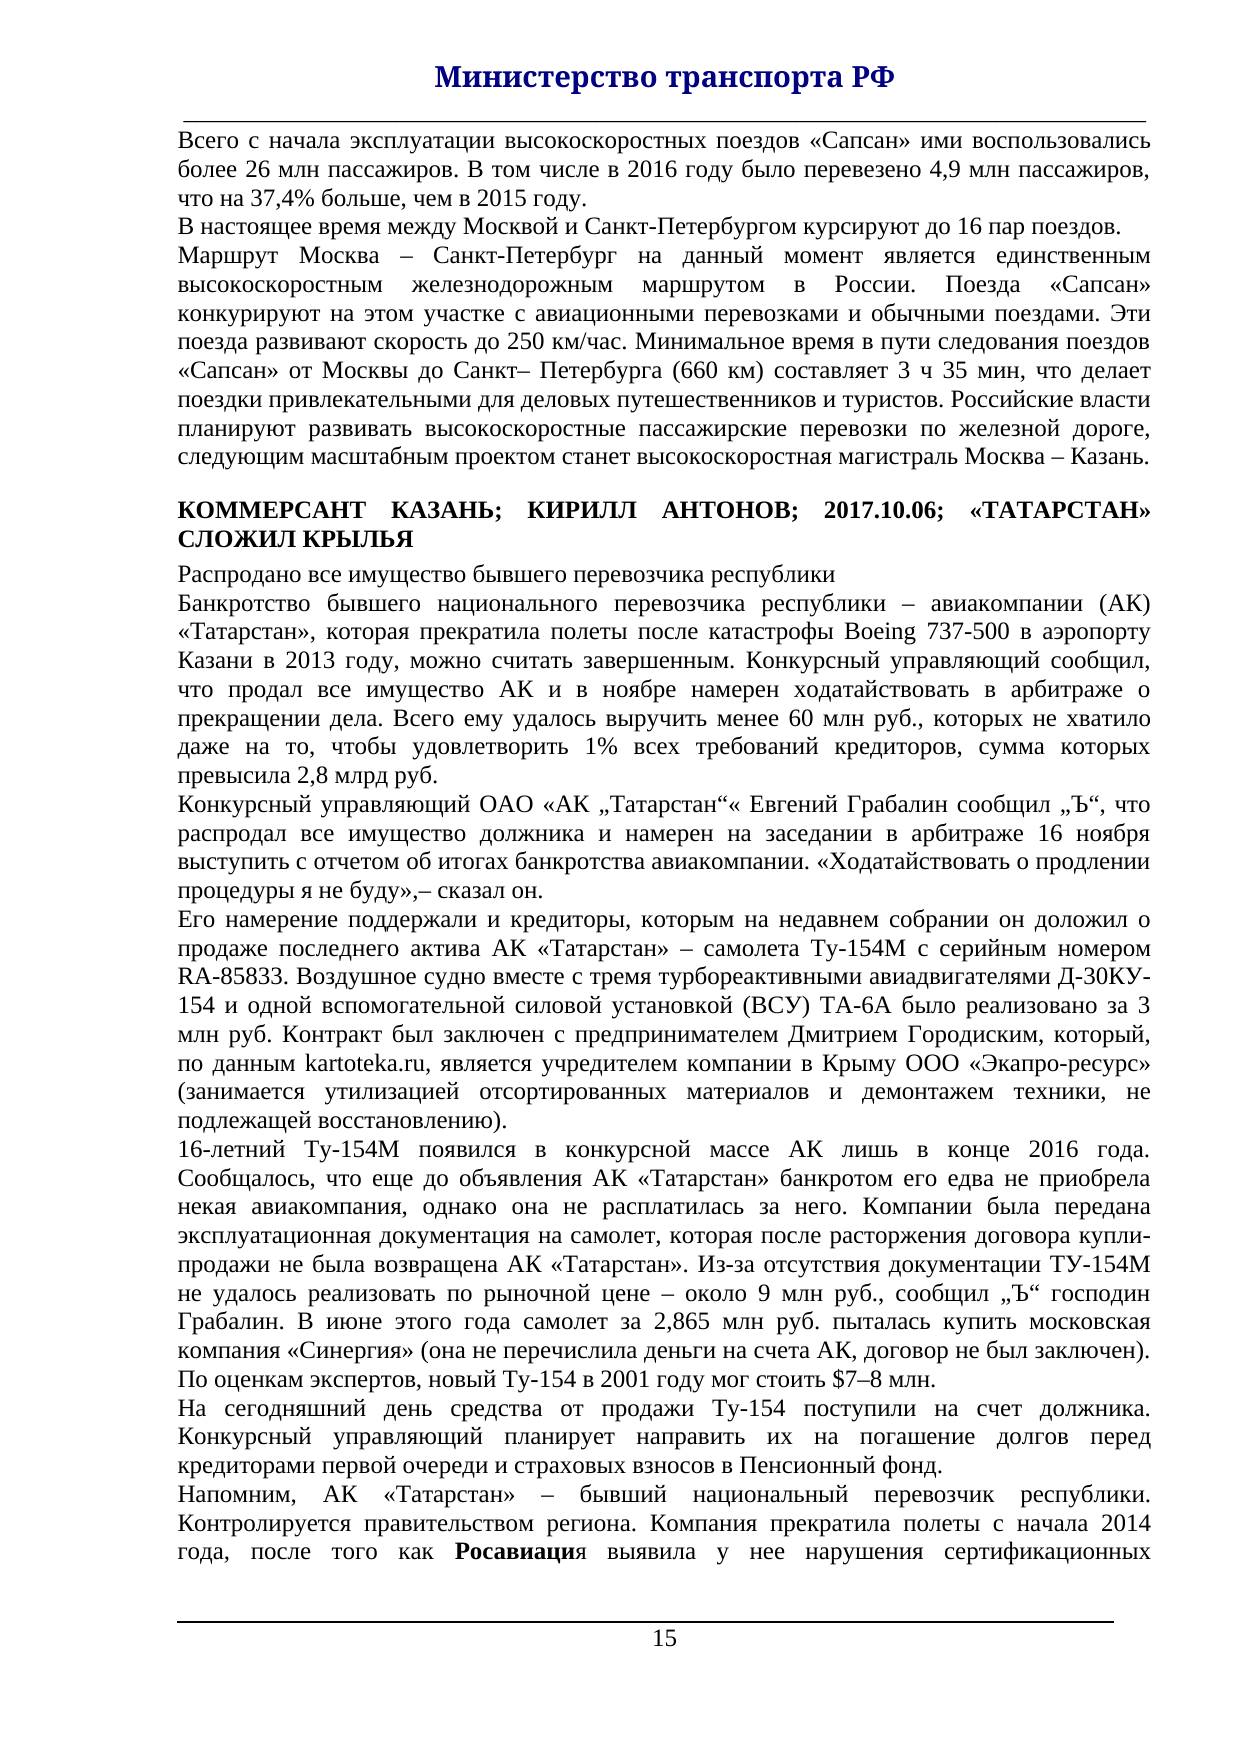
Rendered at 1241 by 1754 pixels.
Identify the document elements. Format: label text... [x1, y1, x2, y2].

text Распродано все имущество бывшего перевозчика республики [177, 559, 1152, 588]
text Конкурсный управляющий ОАО «АК „Татарстан“« Евгений Грабалин сообщил „Ъ“, что распродал все имущество должника и намерен на заседании в арбитраже 16 ноября выступить с отчетом об итогах банкротства авиакомпании. «Ходатайствовать о продлении процедуры я не буду»,– сказал он. [177, 789, 1152, 904]
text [177, 1479, 1152, 1565]
text Его намерение поддержали и кредиторы, которым на недавнем собрании он доложил о продаже последнего актива АК «Татарстан» – самолета Ту-154М с серийным номером RA-85833. Воздушное судно вместе с тремя турбореактивными авиадвигателями Д-30КУ-154 и одной вспомогательной силовой установкой (ВСУ) ТА-6А было реализовано за 3 млн руб. Контракт был заключен с предпринимателем Дмитрием Городиским, который, по данным kartoteka.ru, является учредителем компании в Крыму ООО «Экапро-ресурс» (занимается утилизацией отсортированных материалов и демонтажем техники, не подлежащей восстановлению). [177, 904, 1152, 1134]
text Всего с начала эксплуатации высокоскоростных поездов «Сапсан» ими воспользовались более 26 млн пассажиров. В том числе в 2016 году было перевезено 4,9 млн пассажиров, что на 37,4% больше, чем в 2015 году. [177, 125, 1152, 211]
text Маршрут Москва – Санкт-Петербург на данный момент является единственным высокоскоростным железнодорожным маршрутом в России. Поезда «Сапсан» конкурируют на этом участке с авиационными перевозками и обычными поездами. Эти поезда развивают скорость до 250 км/час. Минимальное время в пути следования поездов «Сапсан» от Москвы до Санкт– Петербурга (660 км) составляет 3 ч 35 мин, что делает поездки привлекательными для деловых путешественников и туристов. Российские власти планируют развивать высокоскоростные пассажирские перевозки по железной дороге, следующим масштабным проектом станет высокоскоростная магистраль Москва – Казань. [177, 240, 1152, 470]
subtitle КОММЕРСАНТ КАЗАНЬ; КИРИЛЛ АНТОНОВ; 2017.10.06; «ТАТАРСТАН» СЛОЖИЛ КРЫЛЬЯ [177, 495, 1152, 553]
text Банкротство бывшего национального перевозчика республики – авиакомпании (АК) «Татарстан», которая прекратила полеты после катастрофы Boeing 737-500 в аэропорту Казани в 2013 году, можно считать завершенным. Конкурсный управляющий сообщил, что продал все имущество АК и в ноябре намерен ходатайствовать в арбитраже о прекращении дела. Всего ему удалось выручить менее 60 млн руб., которых не хватило даже на то, чтобы удовлетворить 1% всех требований кредиторов, сумма которых превысила 2,8 млрд руб. [177, 588, 1152, 789]
text На сегодняшний день средства от продажи Ту-154 поступили на счет должника. Конкурсный управляющий планирует направить их на погашение долгов перед кредиторами первой очереди и страховых взносов в Пенсионный фонд. [177, 1393, 1152, 1479]
text 16-летний Ту-154М появился в конкурсной массе АК лишь в конце 2016 года. Сообщалось, что еще до объявления АК «Татарстан» банкротом его едва не приобрела некая авиакомпания, однако она не расплатилась за него. Компании была передана эксплуатационная документация на самолет, которая после расторжения договора купли-продажи не была возвращена АК «Татарстан». Из-за отсутствия документации ТУ-154М не удалось реализовать по рыночной цене – около 9 млн руб., сообщил „Ъ“ господин Грабалин. В июне этого года самолет за 2,865 млн руб. пыталась купить московская компания «Синергия» (она не перечислила деньги на счета АК, договор не был заключен). По оценкам экспертов, новый Ту-154 в 2001 году мог стоить $7–8 млн. [177, 1134, 1152, 1393]
text В настоящее время между Москвой и Санкт-Петербургом курсируют до 16 пар поездов. [177, 211, 1152, 240]
